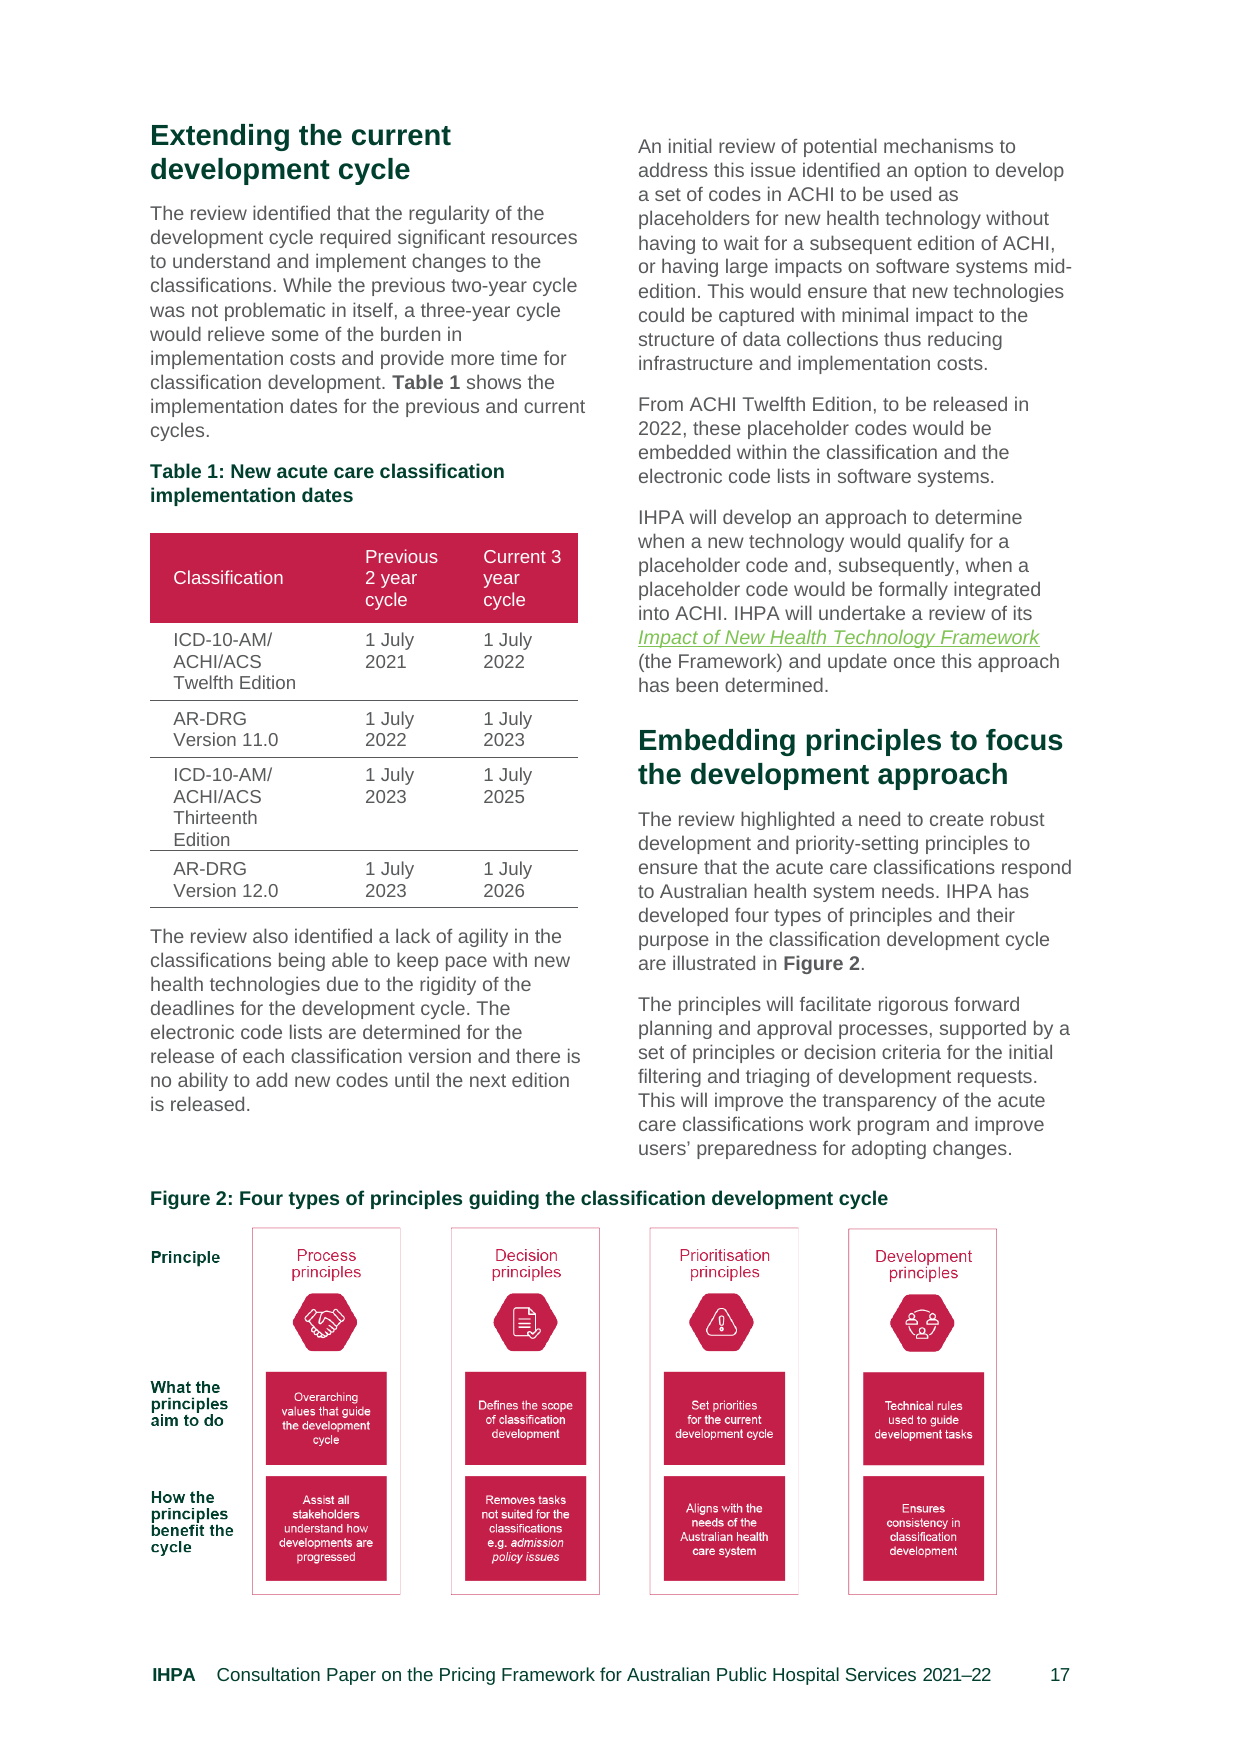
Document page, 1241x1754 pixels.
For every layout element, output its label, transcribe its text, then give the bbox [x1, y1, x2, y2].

text IHPA will develop an approach to determine when a new technology would qualify for a placeholder code and, subsequently, when a placeholder code would be formally integrated into ACHI. IHPA will undertake a review of its Impact of New Health Technology Framework (the Framework) and update once this approach has been determined. [638, 506, 1075, 697]
table_cell AR-DRG Version 12.0 [150, 851, 342, 907]
picture [150, 1227, 401, 1595]
table_cell 1 July 2022 [342, 701, 460, 757]
text From ACHI Twelfth Edition, to be released in 2022, these placeholder codes would be embedded within the classification and the electronic code lists in software systems. [638, 393, 1075, 488]
text Table 1: New acute care classification implementation dates [150, 460, 587, 507]
picture [848, 1228, 997, 1595]
subtitle Extending the current development cycle [150, 118, 602, 185]
text The review identified that the regularity of the development cycle required significant resources to understand and implement changes to the classifications. While the previous two-year cycle was not problematic in itself, a three-year cycle would relieve some of the burden in implementation costs and provide more time for classification development. Table 1 shows the implementation dates for the previous and current cycles. [150, 202, 587, 441]
picture [649, 1227, 799, 1595]
text The review also identified a lack of agility in the classifications being able to keep pace with new health technologies due to the rigidity of the deadlines for the development cycle. The electronic code lists are determined for the release of each classification version and there is no ability to add new codes until the next edition is released. [150, 925, 587, 1116]
table_cell AR-DRG Version 11.0 [150, 701, 342, 757]
text The review highlighted a need to create robust development and priority-setting principles to ensure that the acute care classifications respond to Australian health system needs. IHPA has developed four types of principles and their purpose in the classification development cycle are illustrated in Figure 2. [638, 807, 1075, 974]
picture [450, 1227, 600, 1595]
table_cell 1 July 2023 [342, 758, 460, 850]
subtitle Figure 2: Four types of principles guiding the classification development cycle [150, 1186, 1075, 1209]
table_cell 1 July 2025 [460, 758, 578, 850]
text An initial review of potential mechanisms to address this issue identified an option to develop a set of codes in ACHI to be used as placeholders for new health technology without having to wait for a subsequent edition of ACHI, or having large impacts on software systems mid-edition. This would ensure that new technologies could be captured with minimal impact to the structure of data collections thus reducing infrastructure and implementation costs. [638, 135, 1075, 374]
table_header Current 3 year cycle [460, 533, 578, 623]
table_cell ICD-10-AM/ ACHI/ACS Thirteenth Edition [150, 758, 342, 850]
table_cell 1 July 2021 [342, 623, 460, 700]
text The principles will facilitate rigorous forward planning and approval processes, supported by a set of principles or decision criteria for the initial filtering and triaging of development requests. This will improve the transparency of the acute care classifications work program and improve users’ preparedness for adopting changes. [638, 993, 1075, 1160]
table_cell 1 July 2022 [460, 623, 578, 700]
table_header Classification [150, 533, 342, 623]
table_cell ICD-10-AM/ ACHI/ACS Twelfth Edition [150, 623, 342, 700]
subtitle Embedding principles to focus the development approach [638, 723, 1090, 791]
table_cell 1 July 2023 [460, 701, 578, 757]
table_cell 1 July 2026 [460, 851, 578, 907]
table_header Previous 2 year cycle [342, 533, 460, 623]
table_cell 1 July 2023 [342, 851, 460, 907]
